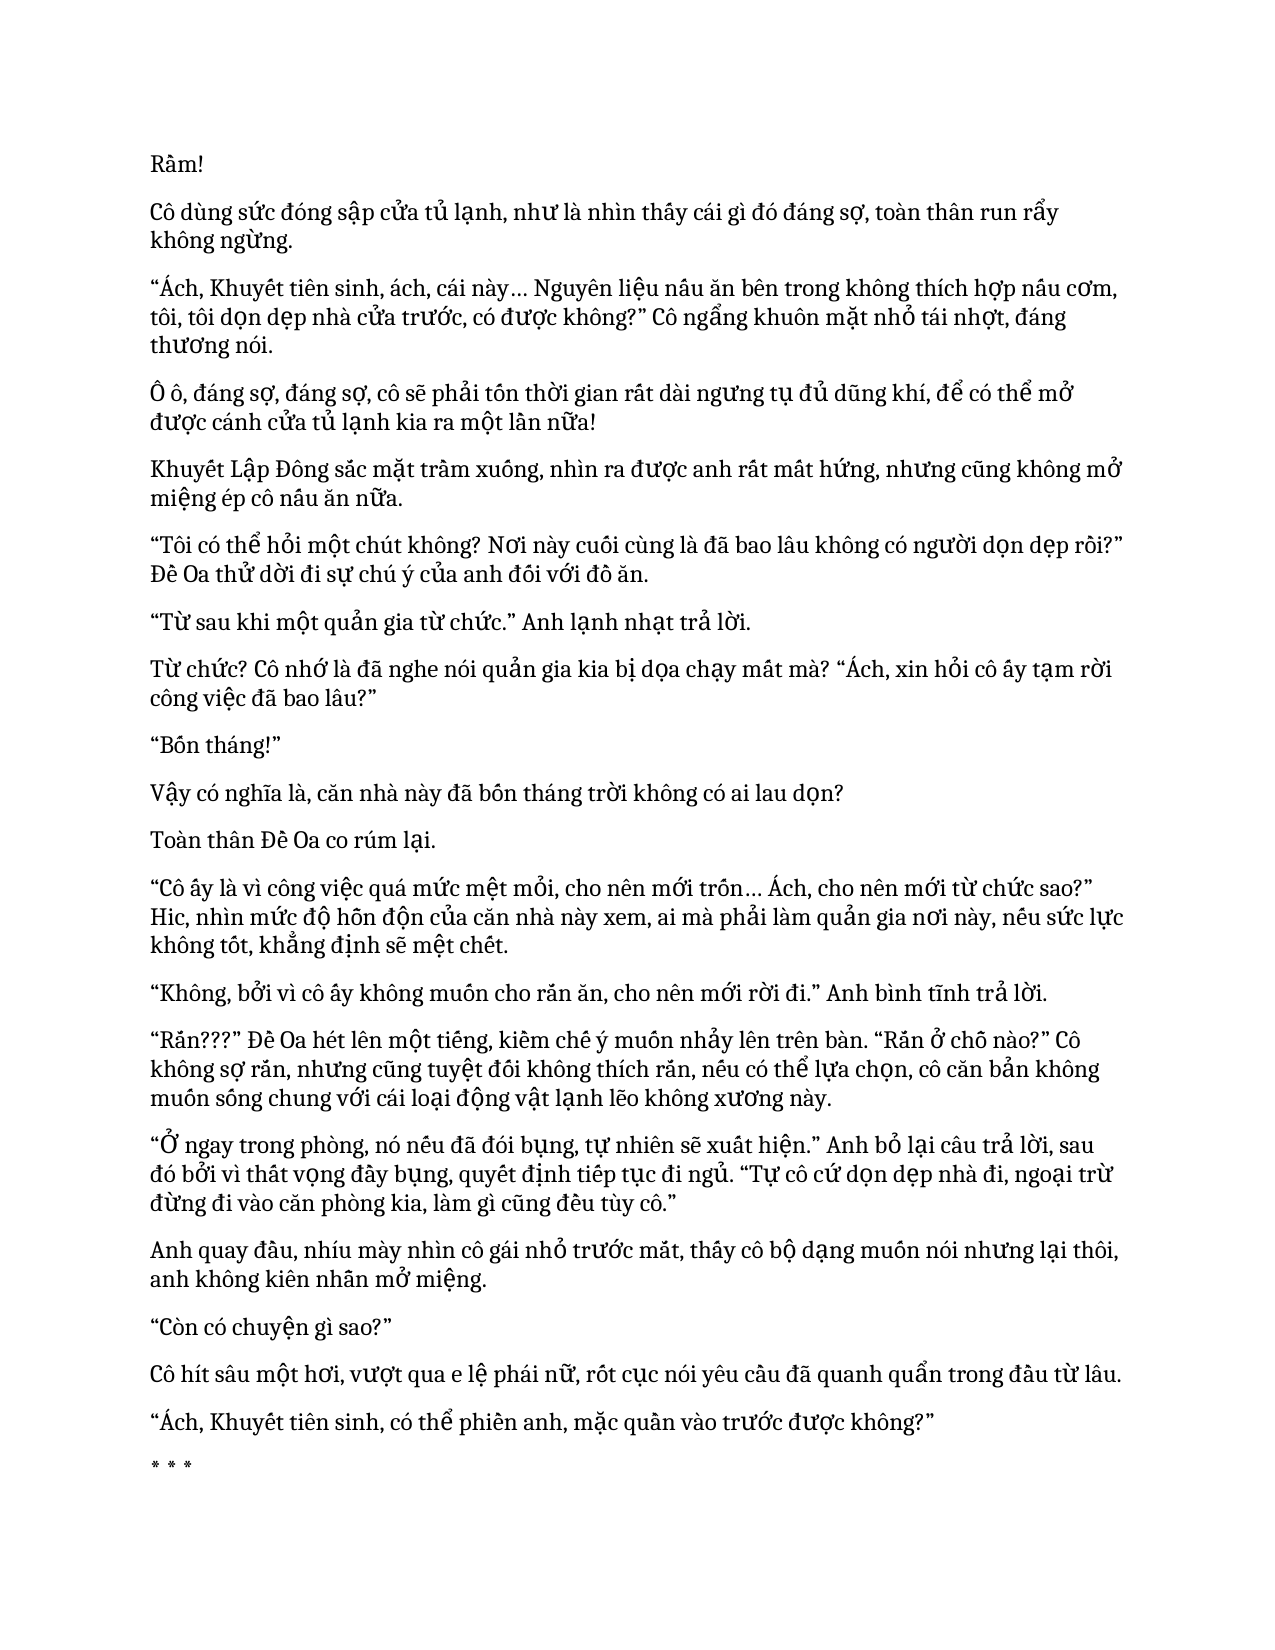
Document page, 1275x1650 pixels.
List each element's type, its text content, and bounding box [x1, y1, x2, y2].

text Vậy có nghĩa là, căn nhà này đã bốn tháng trời không có ai lau dọn? [150, 779, 1125, 807]
text “Ách, Khuyết tiên sinh, ách, cái này… Nguyên liệu nấu ăn bên trong không thích hợp nấu cơm, tôi, tôi dọn dẹp nhà cửa trước, có được không?” Cô ngẩng khuôn mặt nhỏ tái nhợt, đáng thương nói. [150, 274, 1125, 360]
text * * * [150, 1455, 1125, 1484]
text Toàn thân Đề Oa co rúm lại. [150, 826, 1125, 855]
text “Không, bởi vì cô ấy không muốn cho rắn ăn, cho nên mới rời đi.” Anh bình tĩnh trả lời. [150, 979, 1125, 1007]
text “Ở ngay trong phòng, nó nếu đã đói bụng, tự nhiên sẽ xuất hiện.” Anh bỏ lại câu trả lời, sau đó bởi vì thất vọng đầy bụng, quyết định tiếp tục đi ngủ. “Tự cô cứ dọn dẹp nhà đi, ngoại trừ đừng đi vào căn phòng kia, làm gì cũng đều tùy cô.” [150, 1131, 1125, 1217]
text Cô dùng sức đóng sập cửa tủ lạnh, như là nhìn thấy cái gì đó đáng sợ, toàn thân run rẩy không ngừng. [150, 197, 1125, 255]
text Cô hít sâu một hơi, vượt qua e lệ phái nữ, rốt cục nói yêu cầu đã quanh quẩn trong đầu từ lâu. [150, 1360, 1125, 1389]
text “Từ sau khi một quản gia từ chức.” Anh lạnh nhạt trả lời. [150, 607, 1125, 636]
text “Ách, Khuyết tiên sinh, có thể phiền anh, mặc quần vào trước được không?” [150, 1407, 1125, 1436]
text “Cô ấy là vì công việc quá mức mệt mỏi, cho nên mới trốn… Ách, cho nên mới từ chức sao?” Hic, nhìn mức độ hỗn độn của căn nhà này xem, ai mà phải làm quản gia nơi này, nếu sức lực không tốt, khẳng định sẽ mệt chết. [150, 874, 1125, 960]
text “Còn có chuyện gì sao?” [150, 1312, 1125, 1341]
text “Bốn tháng!” [150, 731, 1125, 760]
text Từ chức? Cô nhớ là đã nghe nói quản gia kia bị dọa chạy mất mà? “Ách, xin hỏi cô ấy tạm rời công việc đã bao lâu?” [150, 655, 1125, 712]
text “Tôi có thể hỏi một chút không? Nơi này cuối cùng là đã bao lâu không có người dọn dẹp rồi?” Đề Oa thử dời đi sự chú ý của anh đối với đồ ăn. [150, 531, 1125, 589]
text Rầm! [150, 150, 1125, 179]
text Anh quay đầu, nhíu mày nhìn cô gái nhỏ trước mắt, thấy cô bộ dạng muốn nói nhưng lại thôi, anh không kiên nhẫn mở miệng. [150, 1236, 1125, 1294]
text “Rắn???” Đề Oa hét lên một tiếng, kiềm chế ý muốn nhảy lên trên bàn. “Rắn ở chỗ nào?” Cô không sợ rắn, nhưng cũng tuyệt đối không thích rắn, nếu có thể lựa chọn, cô căn bản không muốn sống chung với cái loại động vật lạnh lẽo không xương này. [150, 1026, 1125, 1112]
text Khuyết Lập Đông sắc mặt trầm xuống, nhìn ra được anh rất mất hứng, nhưng cũng không mở miệng ép cô nấu ăn nữa. [150, 455, 1125, 512]
text Ô ô, đáng sợ, đáng sợ, cô sẽ phải tốn thời gian rất dài ngưng tụ đủ dũng khí, để có thể mở được cánh cửa tủ lạnh kia ra một lần nữa! [150, 379, 1125, 436]
